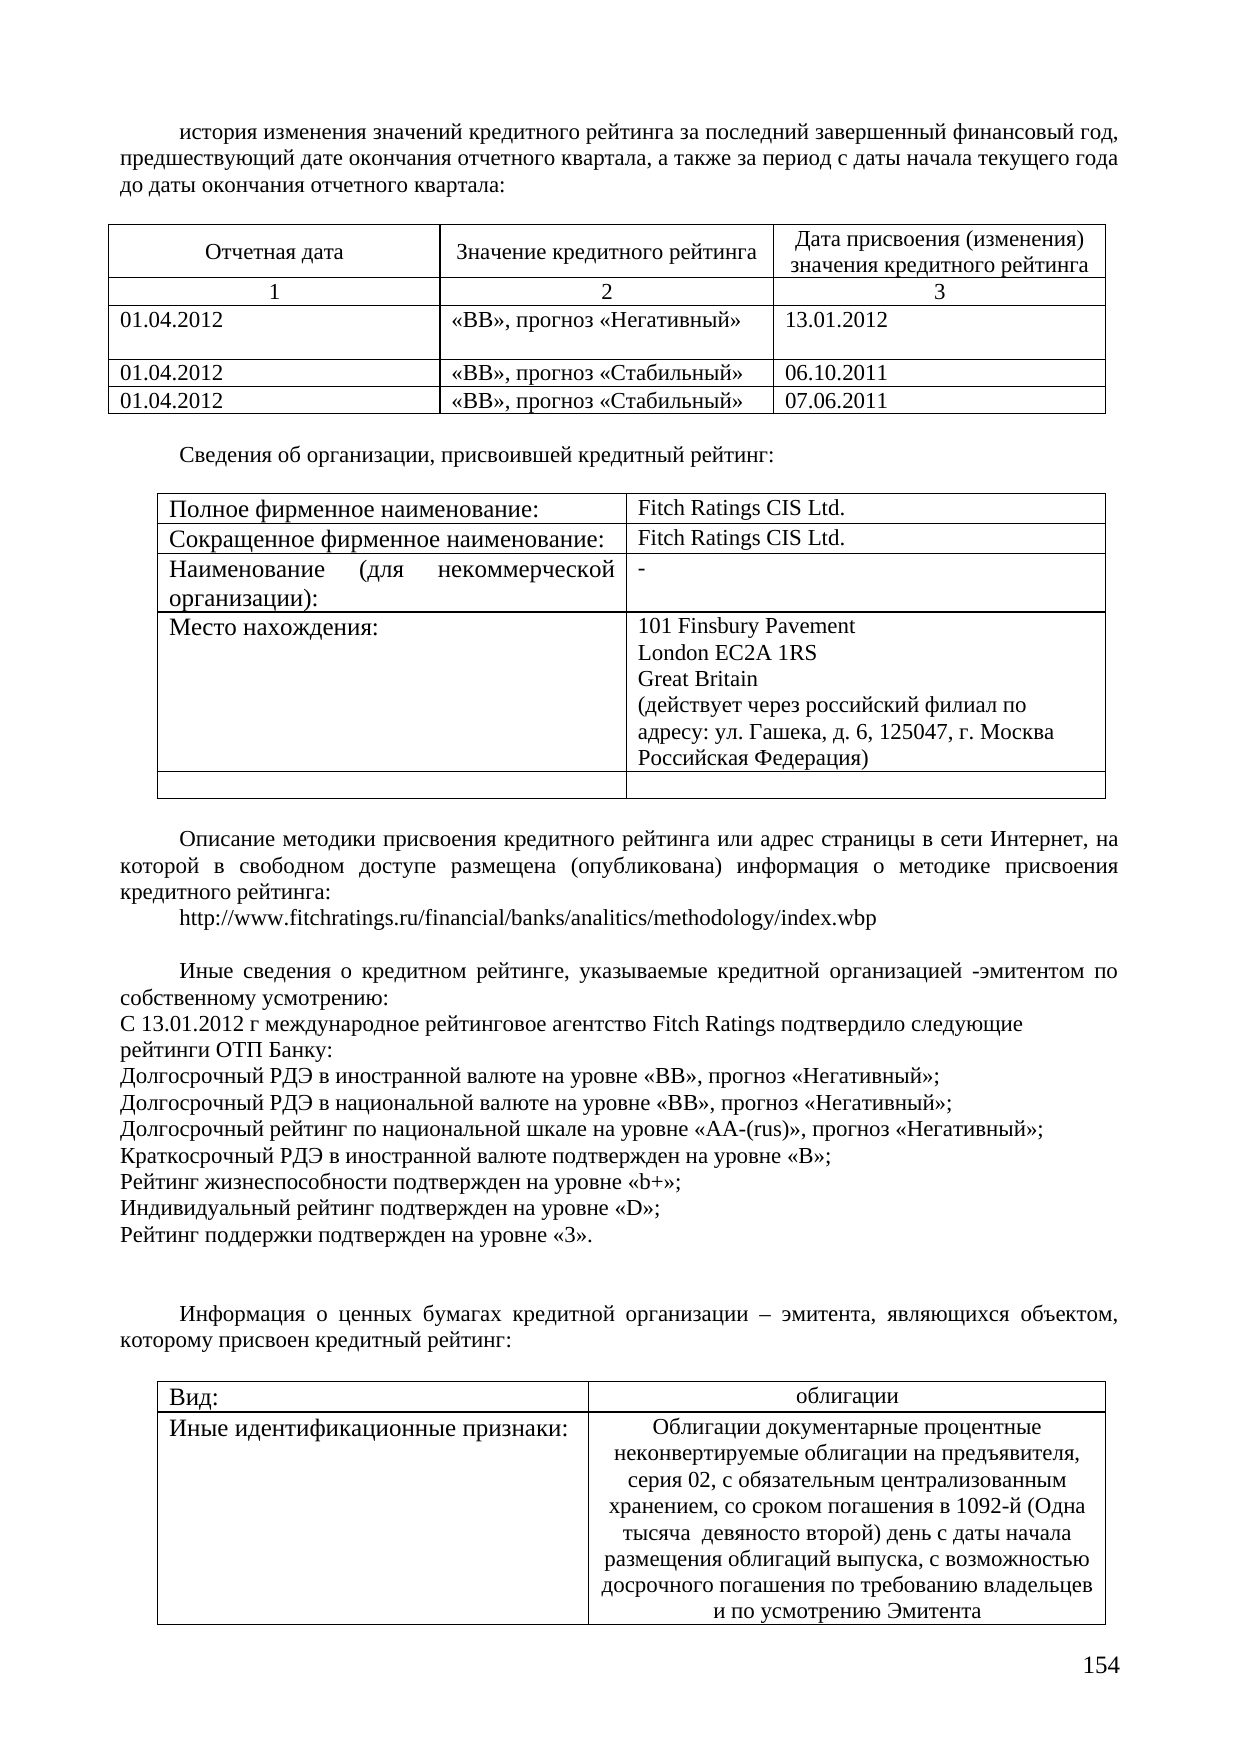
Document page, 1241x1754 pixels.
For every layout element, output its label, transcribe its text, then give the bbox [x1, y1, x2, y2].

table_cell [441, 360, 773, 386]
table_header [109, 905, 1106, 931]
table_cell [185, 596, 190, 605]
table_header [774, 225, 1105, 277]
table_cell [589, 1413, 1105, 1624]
text Иные сведения о кредитном рейтинге, указываемые кредитной организацией -эмитентом по собственному усмотрению: [120, 957, 1120, 1010]
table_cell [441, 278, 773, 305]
text Информация о ценных бумагах кредитной организации – эмитента, являющихся объектом, которому присвоен кредитный рейтинг: [120, 1300, 1120, 1352]
text история изменения значений кредитного рейтинга за последний завершенный финансовый год, предшествующий дате окончания отчетного квартала, а также за период с даты начала текущего года до даты окончания отчетного квартала: [120, 118, 1120, 197]
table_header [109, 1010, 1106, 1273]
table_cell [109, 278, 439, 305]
text Описание методики присвоения кредитного рейтинга или адрес страницы в сети Интернет, на которой в свободном доступе размещена (опубликована) информация о методике присвоения кредитного рейтинга: [120, 825, 1120, 904]
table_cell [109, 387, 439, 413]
text Сведения об организации, присвоившей кредитный рейтинг: [120, 441, 1120, 467]
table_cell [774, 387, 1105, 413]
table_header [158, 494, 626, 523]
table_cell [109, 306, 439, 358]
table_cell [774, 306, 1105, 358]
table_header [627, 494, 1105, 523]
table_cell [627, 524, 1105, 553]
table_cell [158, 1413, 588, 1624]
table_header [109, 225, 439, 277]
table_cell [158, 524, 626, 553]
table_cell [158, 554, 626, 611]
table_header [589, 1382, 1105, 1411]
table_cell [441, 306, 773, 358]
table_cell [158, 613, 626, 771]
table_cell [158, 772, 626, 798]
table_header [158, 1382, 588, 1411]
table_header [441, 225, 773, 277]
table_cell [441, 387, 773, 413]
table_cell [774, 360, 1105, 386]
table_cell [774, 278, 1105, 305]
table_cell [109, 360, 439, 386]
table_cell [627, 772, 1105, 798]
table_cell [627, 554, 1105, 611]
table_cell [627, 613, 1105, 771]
